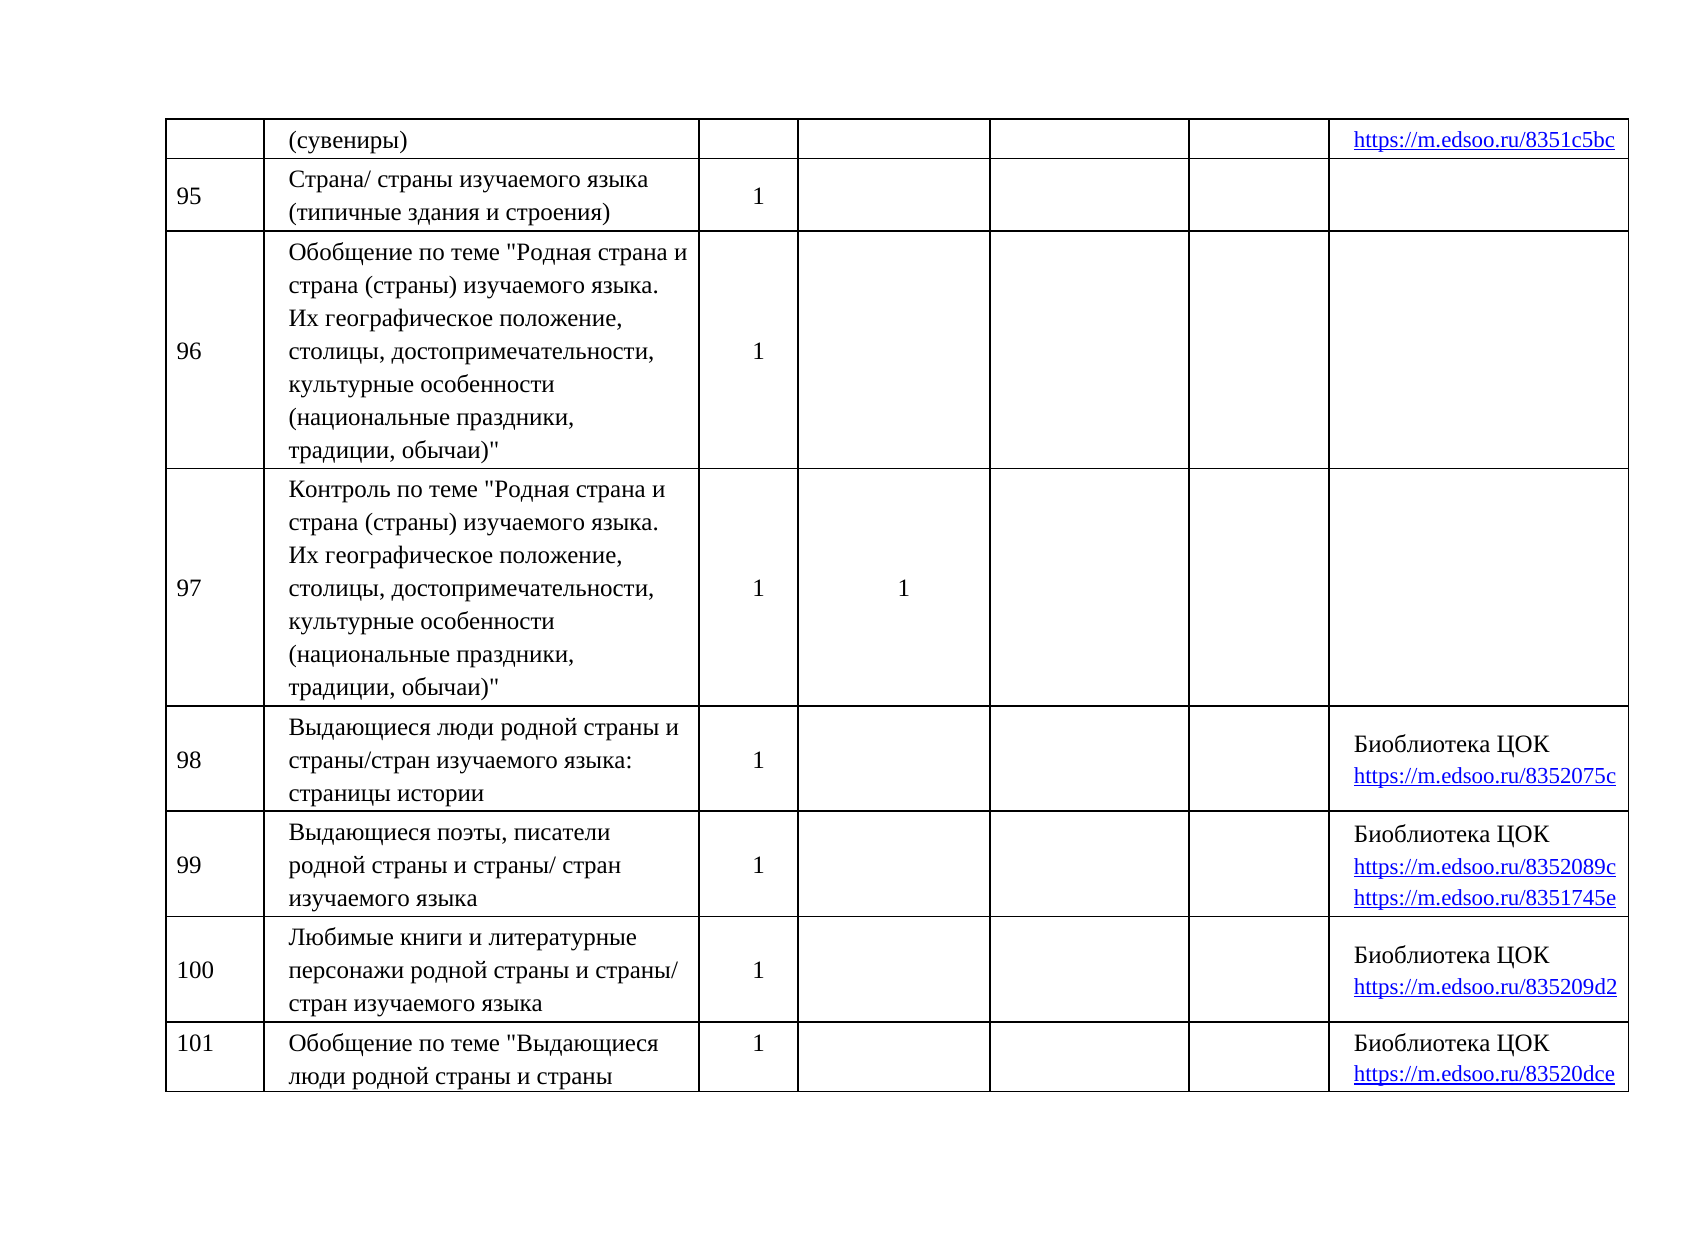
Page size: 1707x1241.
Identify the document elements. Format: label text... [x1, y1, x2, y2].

table_cell [799, 917, 989, 1021]
table_cell 1 [700, 917, 797, 1021]
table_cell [265, 120, 698, 157]
table_cell 100 [167, 917, 263, 1021]
table_cell [991, 232, 1188, 467]
table_cell [991, 707, 1188, 810]
table_cell [799, 707, 989, 810]
table_cell [1190, 812, 1328, 916]
table_cell [1330, 469, 1628, 705]
table_cell 1 [700, 1023, 797, 1091]
table_cell Любимые книги и литературные персонажи родной страны и страны/ стран изучаемого языка [265, 917, 698, 1021]
table_cell 1 [799, 469, 989, 705]
table_cell 1 [700, 232, 797, 467]
table_cell Биоблиотека ЦОК https://m.edsoo.ru/8352089c https://m.edsoo.ru/8351745e [1330, 812, 1628, 916]
table_cell [991, 1023, 1188, 1091]
table_cell [799, 159, 989, 230]
table_cell [991, 159, 1188, 230]
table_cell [1330, 120, 1628, 157]
table_cell 1 [700, 120, 797, 157]
table_cell [991, 469, 1188, 705]
table_cell [1330, 232, 1628, 467]
table_cell [1190, 232, 1328, 467]
table_cell [1190, 120, 1328, 157]
table_cell [991, 120, 1188, 157]
table_cell Выдающиеся поэты, писатели родной страны и страны/ стран изучаемого языка [265, 812, 698, 916]
table_cell [799, 1023, 989, 1091]
table_cell Биоблиотека ЦОК https://m.edsoo.ru/835209d2 [1330, 917, 1628, 1021]
table_cell 94 [167, 120, 263, 157]
table_cell 101 [167, 1023, 263, 1091]
table_cell Биоблиотека ЦОК https://m.edsoo.ru/8352075c [1330, 707, 1628, 810]
table_cell [799, 232, 989, 467]
table_cell 97 [167, 469, 263, 705]
table_cell 98 [167, 707, 263, 810]
table_cell 1 [700, 812, 797, 916]
table_cell 1 [700, 469, 797, 705]
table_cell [265, 1023, 698, 1091]
table_cell [799, 120, 989, 157]
table_cell Обобщение по теме "Родная страна и страна (страны) изучаемого языка. Их географическое положение, столицы, достопримечательности, культурные особенности (национальные праздники, традиции, обычаи)" [265, 232, 698, 467]
table_cell [1330, 159, 1628, 230]
table_cell 96 [167, 232, 263, 467]
table_cell 99 [167, 812, 263, 916]
table_cell 95 [167, 159, 263, 230]
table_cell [1330, 1023, 1628, 1091]
table_cell [991, 917, 1188, 1021]
table_cell [1190, 707, 1328, 810]
table_cell Выдающиеся люди родной страны и страны/стран изучаемого языка: страницы истории [265, 707, 698, 810]
table_cell Контроль по теме "Родная страна и страна (страны) изучаемого языка. Их географическое положение, столицы, достопримечательности, культурные особенности (национальные праздники, традиции, обычаи)" [265, 469, 698, 705]
table_cell [1190, 159, 1328, 230]
table_cell [799, 812, 989, 916]
table_cell Страна/ страны изучаемого языка (типичные здания и строения) [265, 159, 698, 230]
table_cell [1190, 1023, 1328, 1091]
table_cell 1 [700, 159, 797, 230]
table_cell [991, 812, 1188, 916]
table_cell 1 [700, 707, 797, 810]
table_cell [1190, 917, 1328, 1021]
table_cell [1190, 469, 1328, 705]
